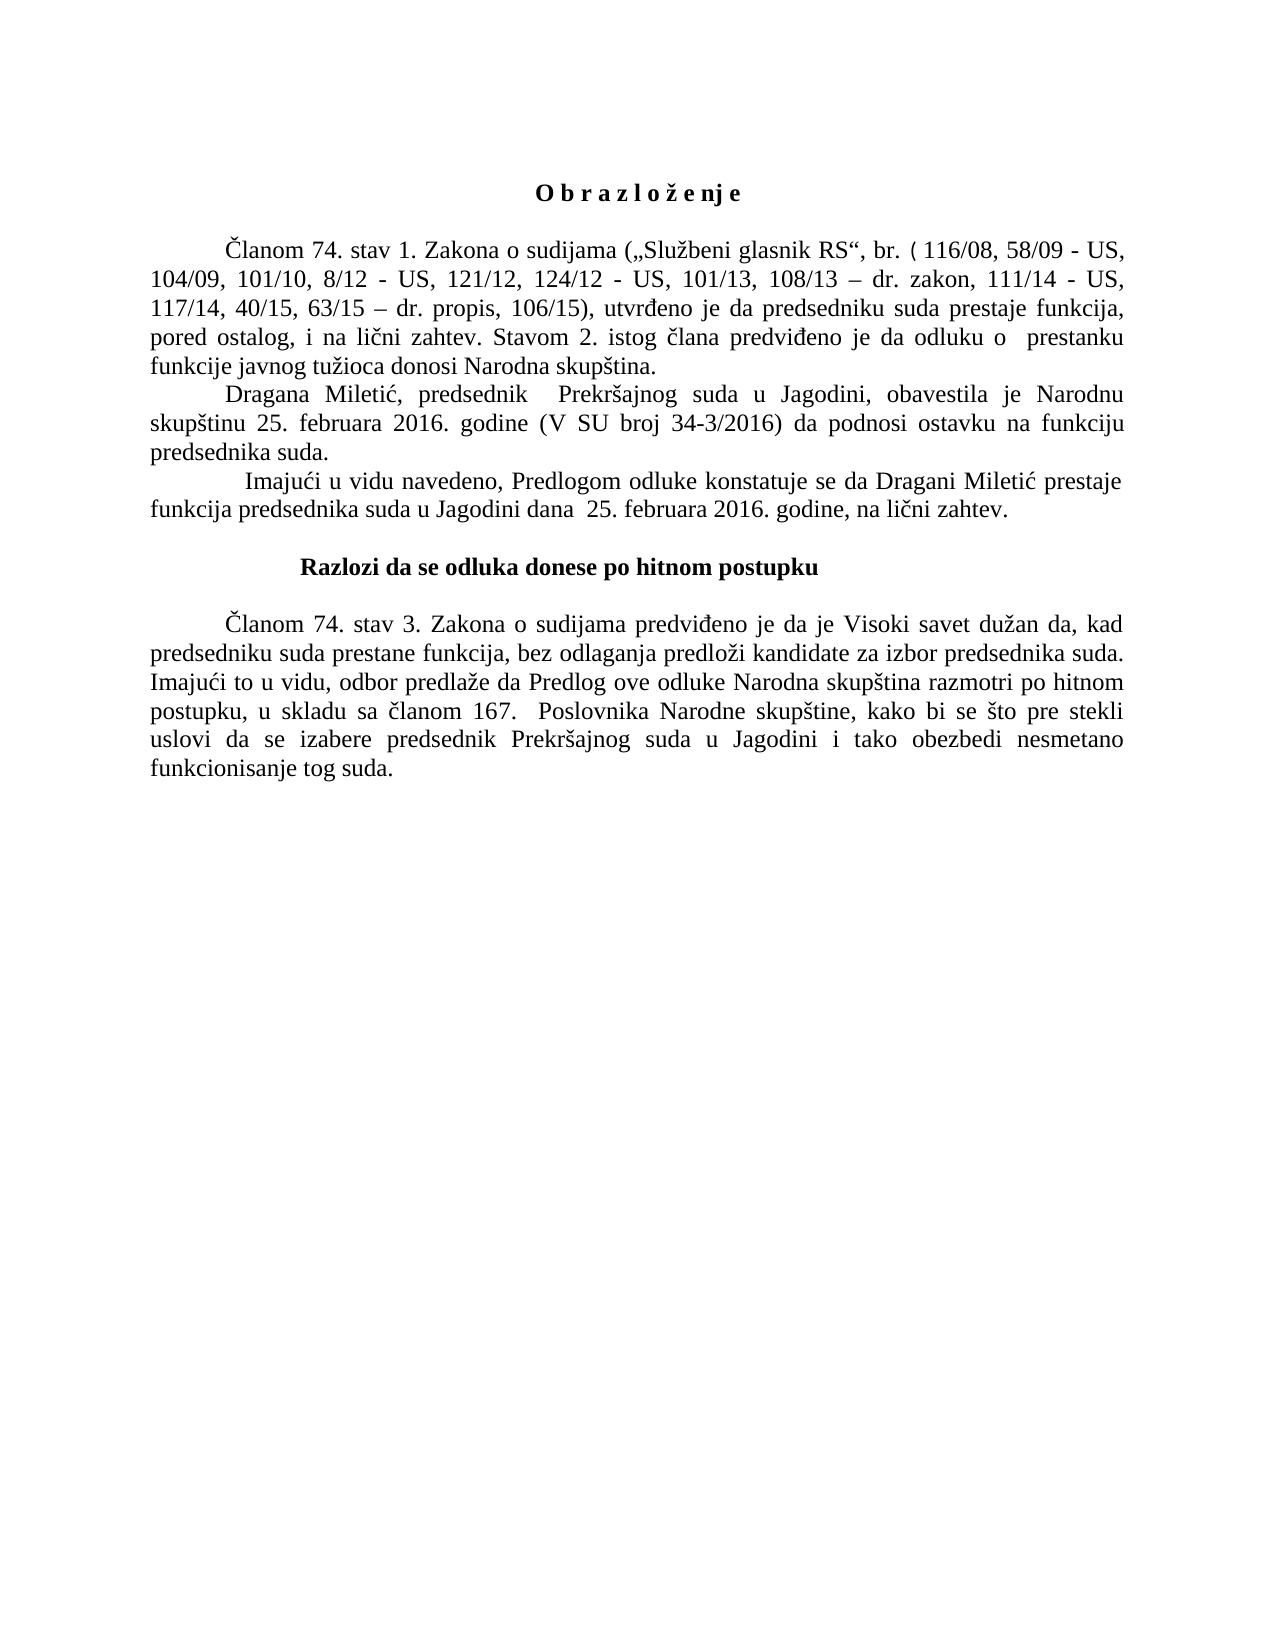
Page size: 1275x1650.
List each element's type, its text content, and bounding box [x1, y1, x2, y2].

text Razlozi da se odluka donese po hitnom postupku [225, 552, 1125, 581]
text Imajući u vidu navedeno, Predlogom odluke konstatuje se da Dragani Miletić prestaje funkcija predsednika suda u Jagodini dana 25. februara 2016. godine, na lični zahtev. [150, 466, 1125, 523]
text Članom 74. stav 3. Zakona o sudijama predviđeno je da je Visoki savet dužan da, kad predsedniku suda prestane funkcija, bez odlaganja predloži kandidate za izbor predsednika suda. Imajući to u vidu, odbor predlaže da Predlog ove odluke Narodna skupština razmotri po hitnom postupku, u skladu sa članom 167. Poslovnika Narodne skupštine, kako bi se što pre stekli uslovi da se izabere predsednik Prekršajnog suda u Jagodini i tako obezbedi nesmetano funkcionisanje tog suda. [150, 609, 1125, 782]
text O b r a z l o ž e nj e [150, 178, 1125, 207]
text Članom 74. stav 1. Zakona o sudijama („Službeni glasnik RS“, br. ( 116/08, 58/09 - US, 104/09, 101/10, 8/12 - US, 121/12, 124/12 - US, 101/13, 108/13 – dr. zakon, 111/14 - US, 117/14, 40/15, 63/15 – dr. propis, 106/15), utvrđeno je da predsedniku suda prestaje funkcija, pored ostalog, i na lični zahtev. Stavom 2. istog člana predviđeno je da odluku o prestanku funkcije javnog tužioca donosi Narodna skupština. [150, 236, 1125, 379]
text Dragana Miletić, predsednik Prekršajnog suda u Jagodini, obavestila je Narodnu skupštinu 25. februara 2016. godine (V SU broj 34-3/2016) da podnosi ostavku na funkciju predsednika suda. [150, 379, 1125, 466]
